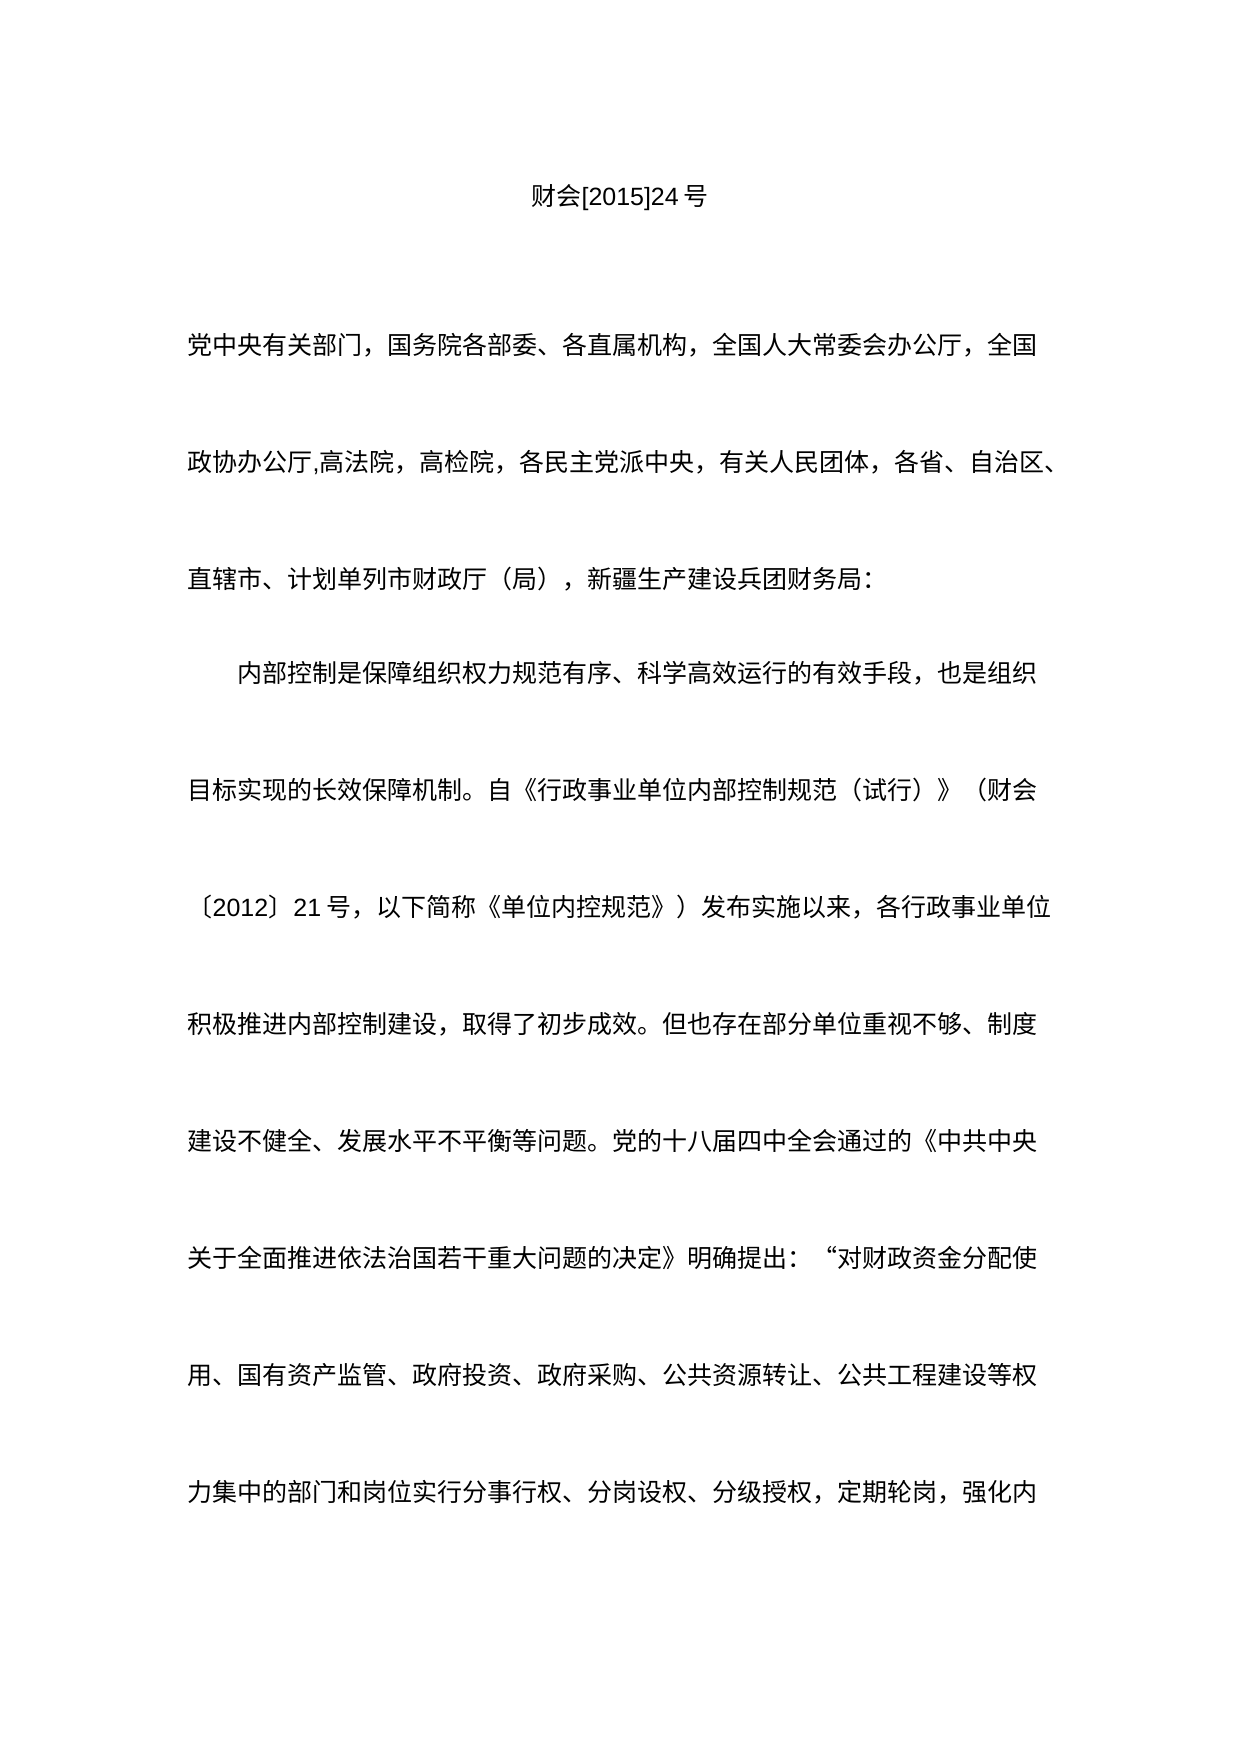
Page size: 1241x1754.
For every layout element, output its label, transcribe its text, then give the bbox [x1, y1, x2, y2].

text 财会[2015]24号 [187, 162, 1053, 227]
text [187, 639, 1053, 1523]
text 党中央有关部门，国务院各部委、各直属机构，全国人大常委会办公厅，全国政协办公厅,高法院，高检院，各民主党派中央，有关人民团体，各省、自治区、直辖市、计划单列市财政厅（局），新疆生产建设兵团财务局： [187, 311, 1053, 610]
